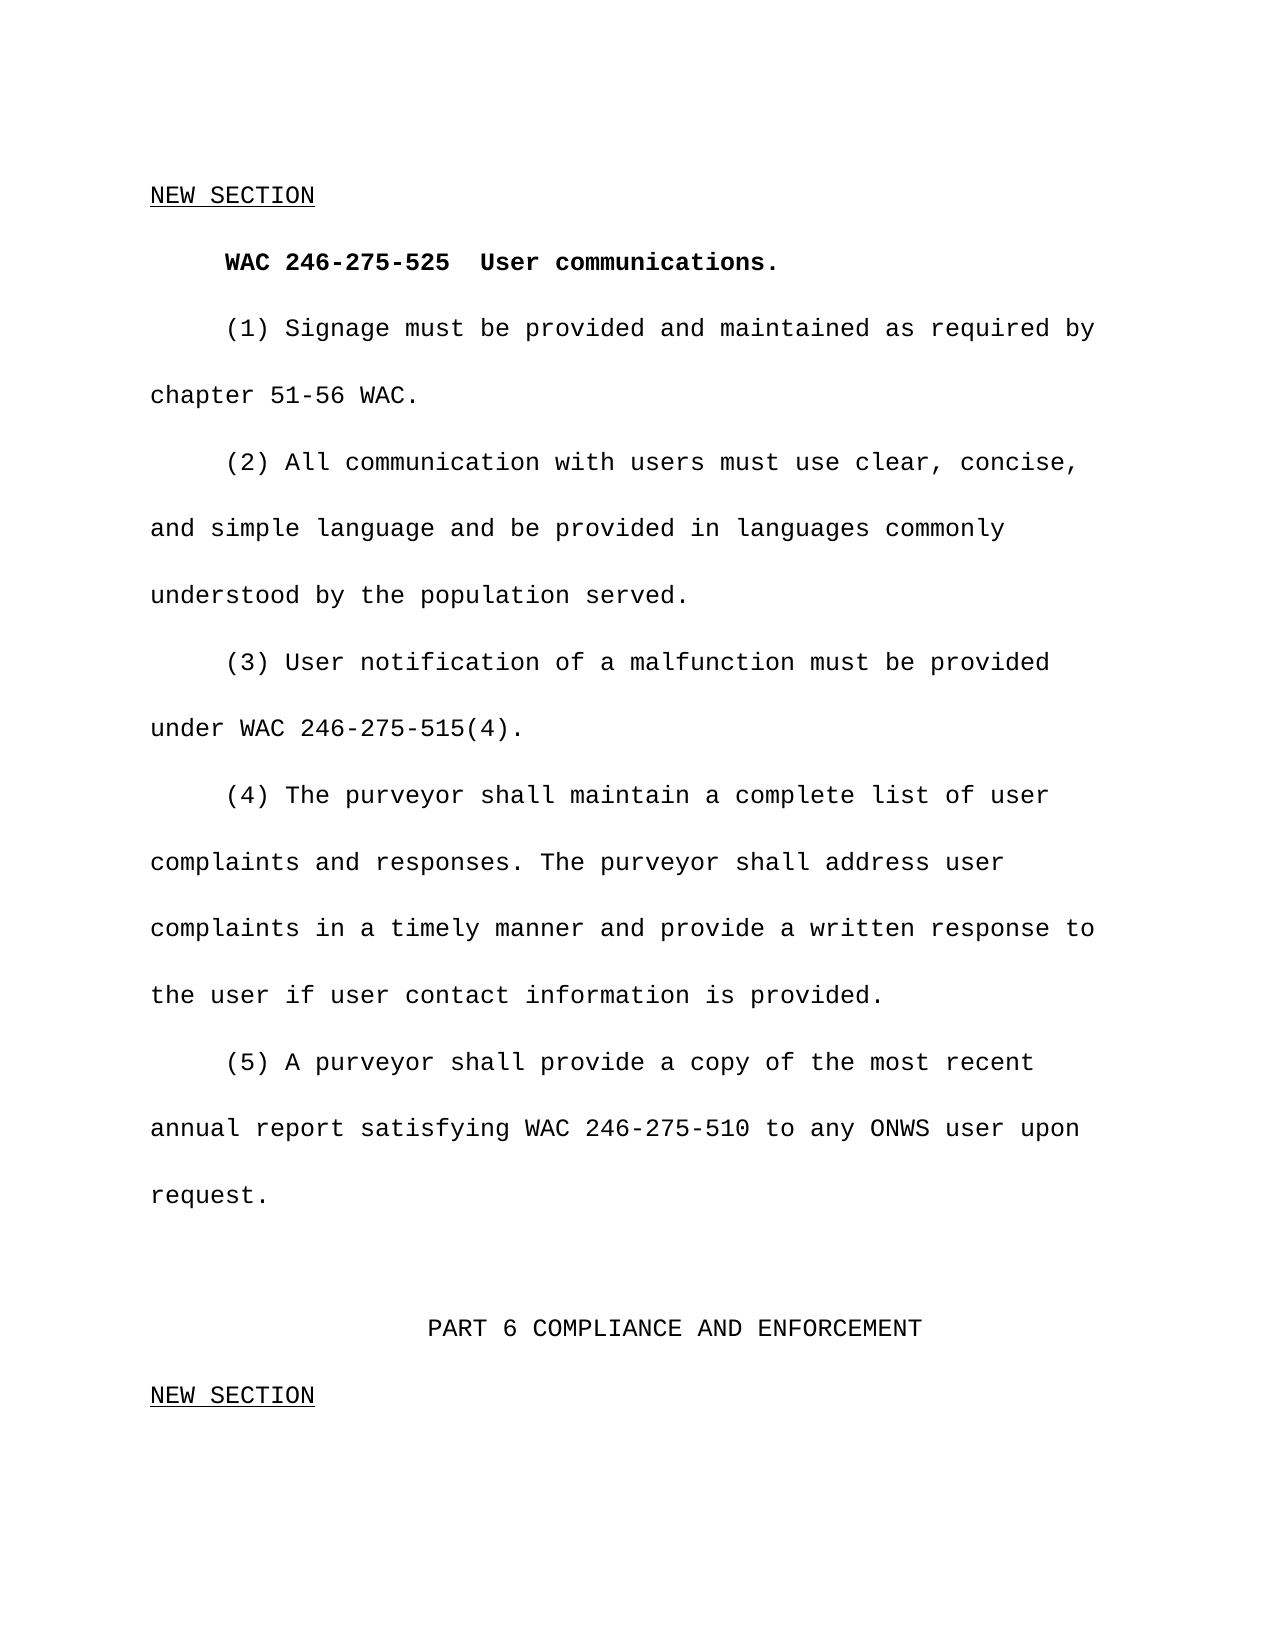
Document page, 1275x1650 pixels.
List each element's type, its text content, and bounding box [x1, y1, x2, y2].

text PART 6 COMPLIANCE AND ENFORCEMENT [150, 1283, 1125, 1350]
text (2) All communication with users must use clear, concise, and simple language and be provided in languages commonly understood by the population served. [150, 417, 1125, 617]
text WAC 246-275-525 User communications. [150, 217, 1125, 283]
text (4) The purveyor shall maintain a complete list of user complaints and responses. The purveyor shall address user complaints in a timely manner and provide a written response to the user if user contact information is provided. [150, 750, 1125, 1017]
text NEW SECTION [150, 1350, 1125, 1417]
text (5) A purveyor shall provide a copy of the most recent annual report satisfying WAC 246-275-510 to any ONWS user upon request. [150, 1017, 1125, 1217]
text NEW SECTION [150, 150, 1125, 217]
text (3) User notification of a malfunction must be provided under WAC 246-275-515(4). [150, 617, 1125, 750]
text (1) Signage must be provided and maintained as required by chapter 51-56 WAC. [150, 283, 1125, 417]
